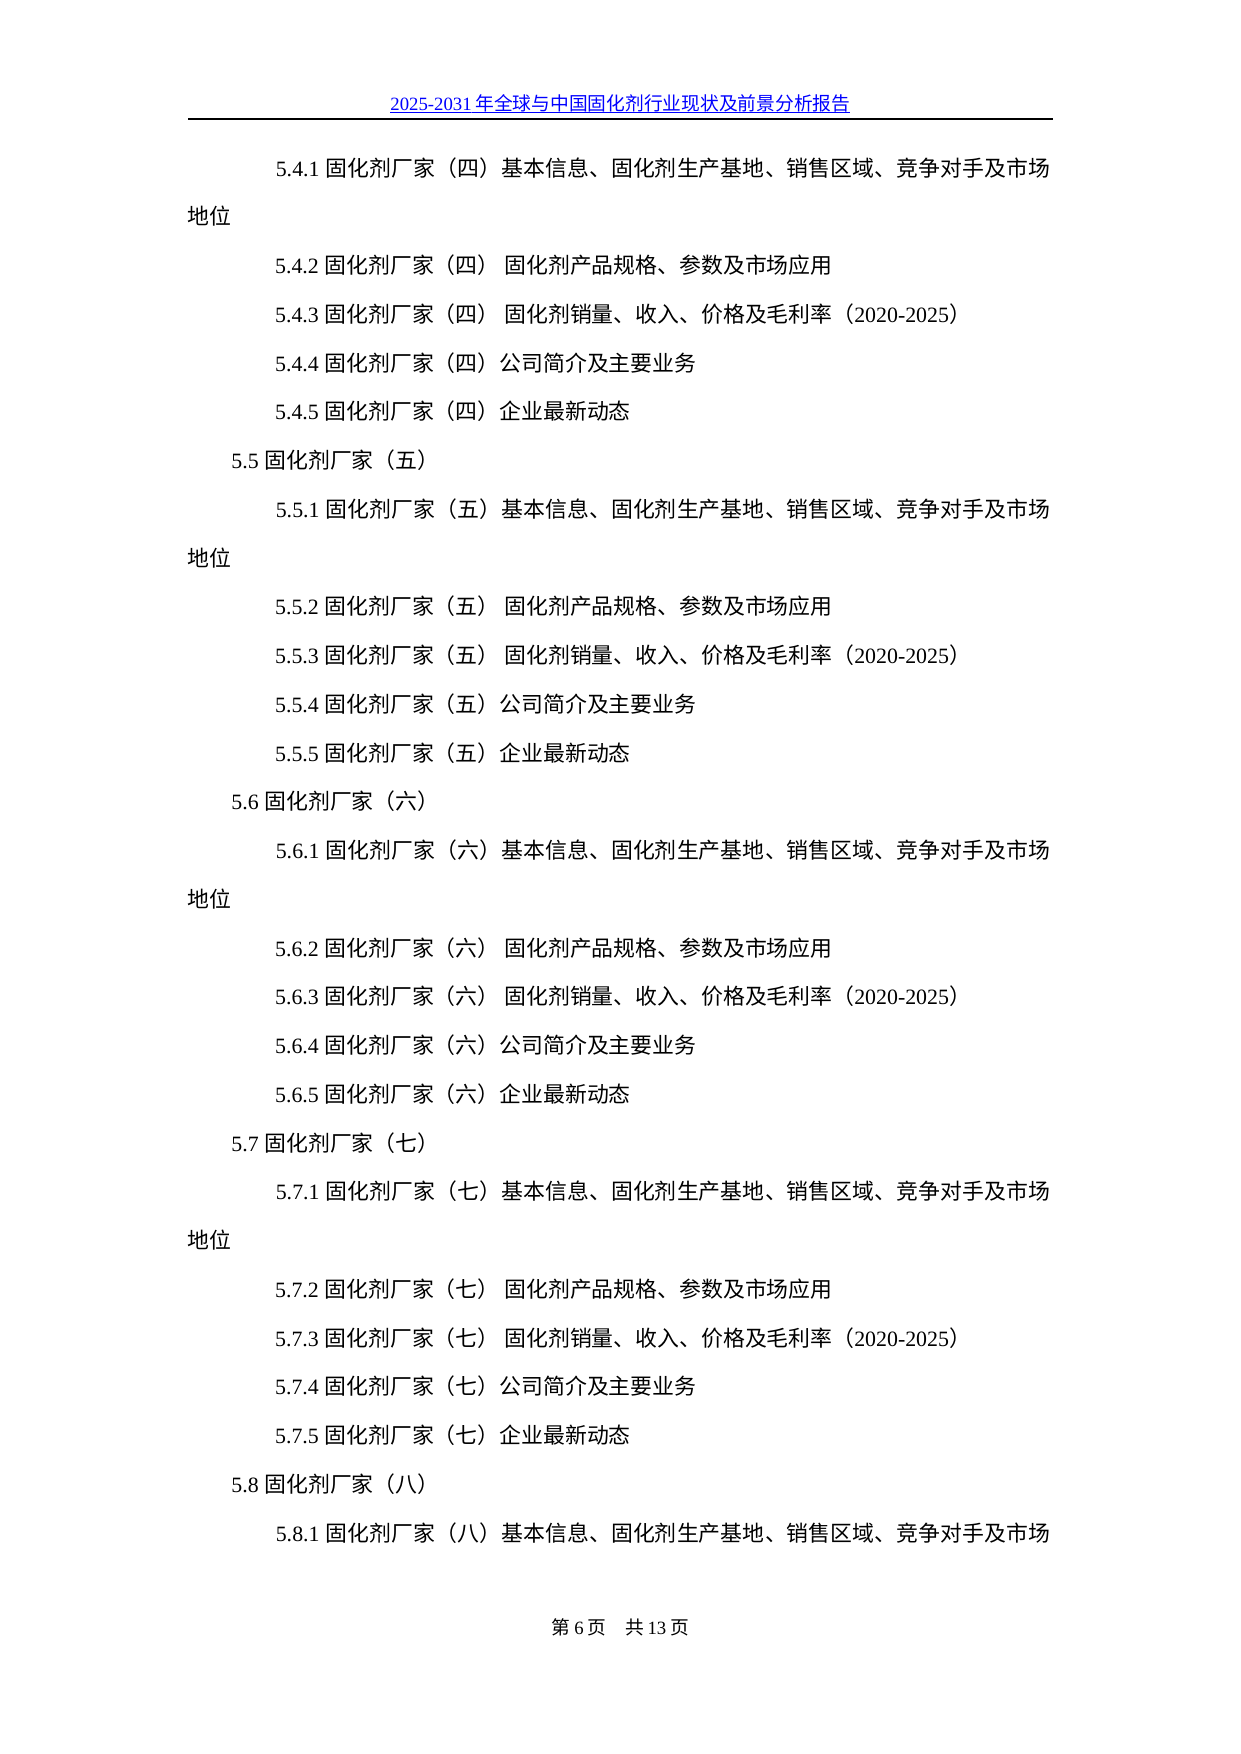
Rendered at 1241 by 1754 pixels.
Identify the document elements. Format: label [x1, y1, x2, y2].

text [187, 150, 1053, 1548]
